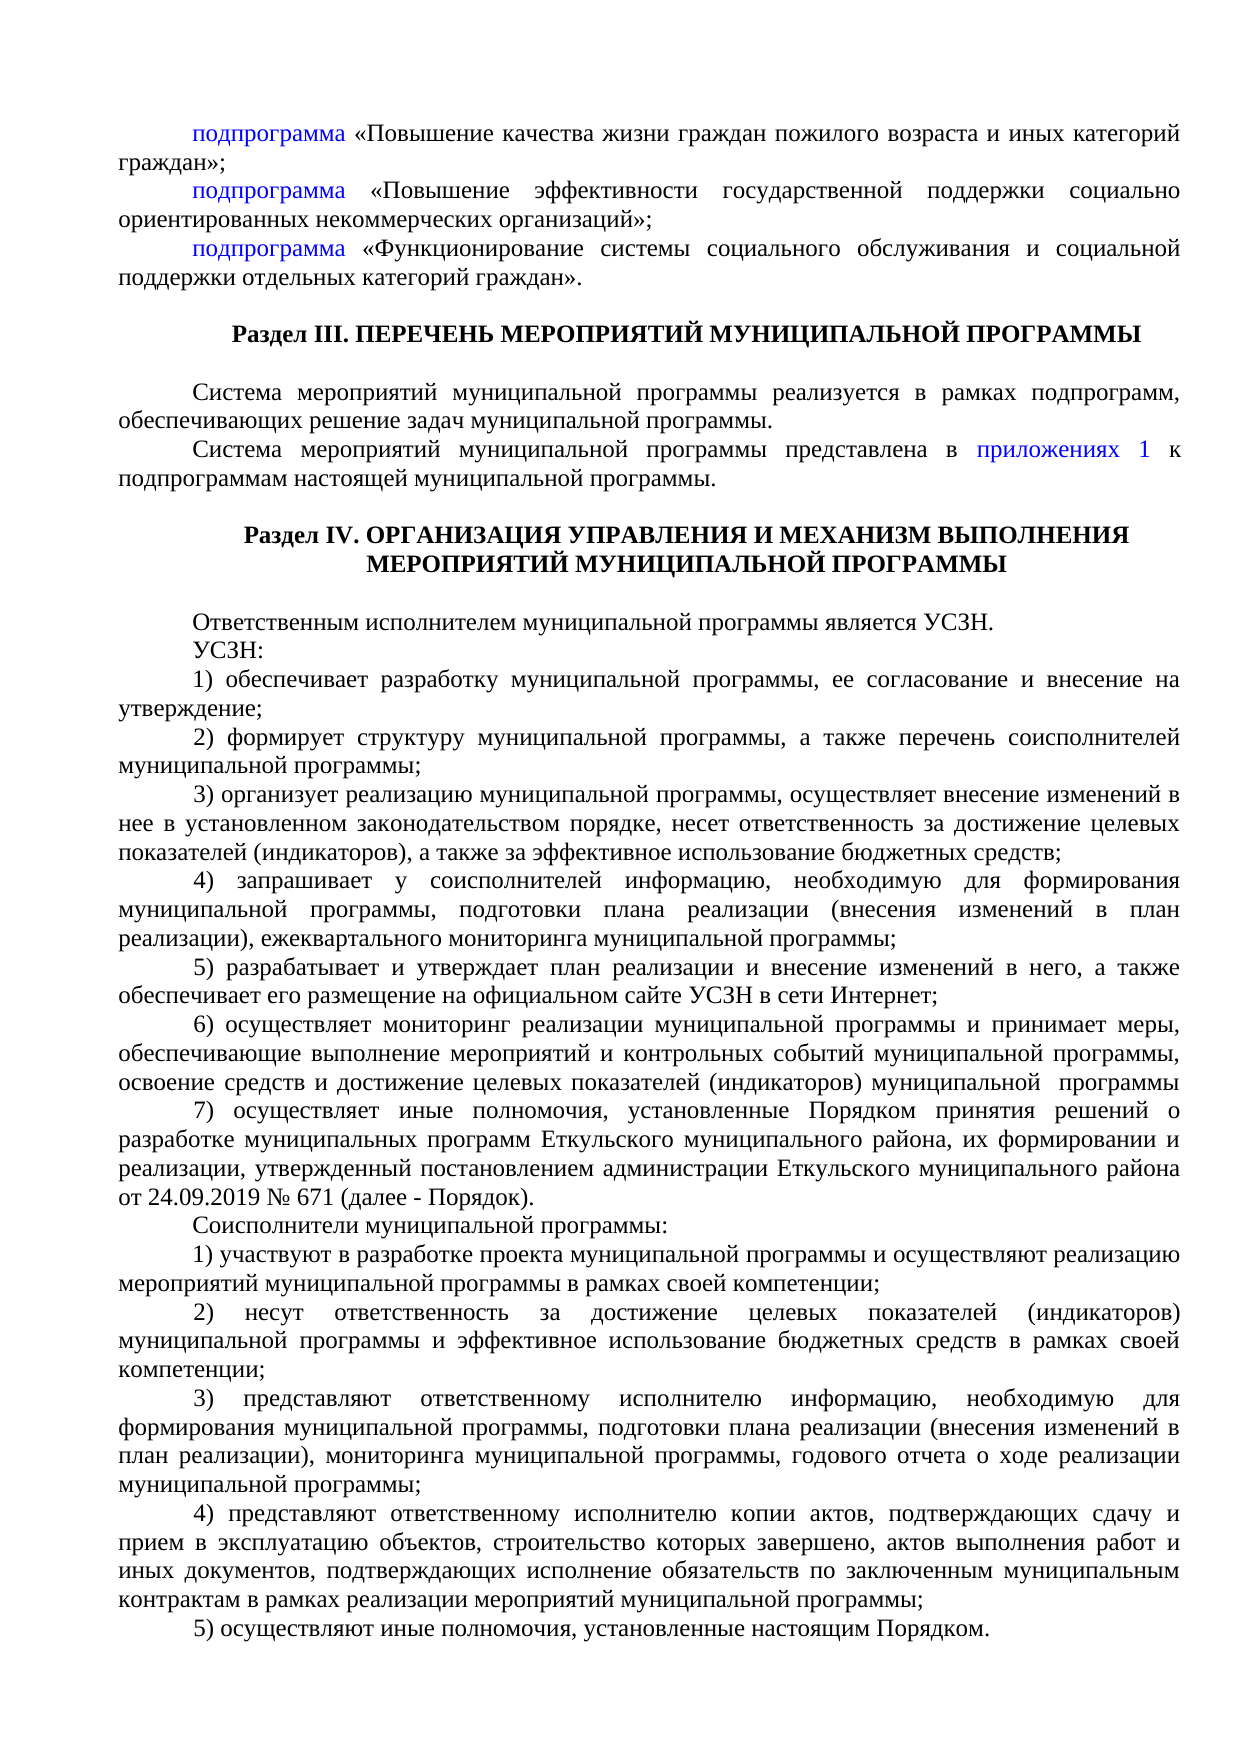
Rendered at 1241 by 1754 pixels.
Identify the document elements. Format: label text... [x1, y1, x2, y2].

text 5) осуществляют иные полномочия, установленные настоящим Порядком. [118, 1613, 1181, 1642]
text 6) осуществляет мониторинг реализации муниципальной программы и принимает меры, обеспечивающие выполнение мероприятий и контрольных событий муниципальной программы, освоение средств и достижение целевых показателей (индикаторов) муниципальной программы 7) осуществляет иные полномочия, установленные Порядком принятия решений о разработке муниципальных программ Еткульского муниципального района, их формировании и реализации, утвержденный постановлением администрации Еткульского муниципального района от 24.09.2019 № 671 (далее - Порядок). [118, 1009, 1181, 1211]
text Соисполнители муниципальной программы: [118, 1211, 1181, 1239]
text 2) несут ответственность за достижение целевых показателей (индикаторов) муниципальной программы и эффективное использование бюджетных средств в рамках своей компетенции; [118, 1297, 1181, 1383]
text подпрограмма «Повышение эффективности государственной поддержки социально ориентированных некоммерческих организаций»; [118, 176, 1181, 233]
text 4) запрашивает у соисполнителей информацию, необходимую для формирования муниципальной программы, подготовки плана реализации (внесения изменений в план реализации), ежеквартального мониторинга муниципальной программы; [118, 866, 1181, 952]
text УСЗН: [118, 636, 1181, 664]
text 5) разрабатывает и утверждает план реализации и внесение изменений в него, а также обеспечивает его размещение на официальном сайте УСЗН в сети Интернет; [118, 952, 1181, 1009]
text подпрограмма «Функционирование системы социального обслуживания и социальной поддержки отдельных категорий граждан». [118, 233, 1181, 291]
text Система мероприятий муниципальной программы представлена в приложениях 1 к подпрограммам настоящей муниципальной программы. [118, 434, 1181, 492]
text 1) обеспечивает разработку муниципальной программы, ее согласование и внесение на утверждение; [118, 664, 1181, 722]
title МЕРОПРИЯТИЙ МУНИЦИПАЛЬНОЙ ПРОГРАММЫ [118, 549, 1181, 578]
text 3) организует реализацию муниципальной программы, осуществляет внесение изменений в нее в установленном законодательством порядке, несет ответственность за достижение целевых показателей (индикаторов), а также за эффективное использование бюджетных средств; [118, 779, 1181, 866]
text 3) представляют ответственному исполнителю информацию, необходимую для формирования муниципальной программы, подготовки плана реализации (внесения изменений в план реализации), мониторинга муниципальной программы, годового отчета о ходе реализации муниципальной программы; [118, 1383, 1181, 1498]
title Раздел IV. ОРГАНИЗАЦИЯ УПРАВЛЕНИЯ И МЕХАНИЗМ ВЫПОЛНЕНИЯ [118, 521, 1181, 549]
text 2) формирует структуру муниципальной программы, а также перечень соисполнителей муниципальной программы; [118, 722, 1181, 779]
text подпрограмма «Повышение качества жизни граждан пожилого возраста и иных категорий граждан»; [118, 118, 1181, 176]
text 4) представляют ответственному исполнителю копии актов, подтверждающих сдачу и прием в эксплуатацию объектов, строительство которых завершено, актов выполнения работ и иных документов, подтверждающих исполнение обязательств по заключенным муниципальным контрактам в рамках реализации мероприятий муниципальной программы; [118, 1498, 1181, 1613]
text Система мероприятий муниципальной программы реализуется в рамках подпрограмм, обеспечивающих решение задач муниципальной программы. [118, 377, 1181, 434]
text 1) участвуют в разработке проекта муниципальной программы и осуществляют реализацию мероприятий муниципальной программы в рамках своей компетенции; [118, 1239, 1181, 1297]
text Ответственным исполнителем муниципальной программы является УСЗН. [118, 607, 1181, 636]
title Раздел III. ПЕРЕЧЕНЬ МЕРОПРИЯТИЙ МУНИЦИПАЛЬНОЙ ПРОГРАММЫ [118, 319, 1181, 348]
